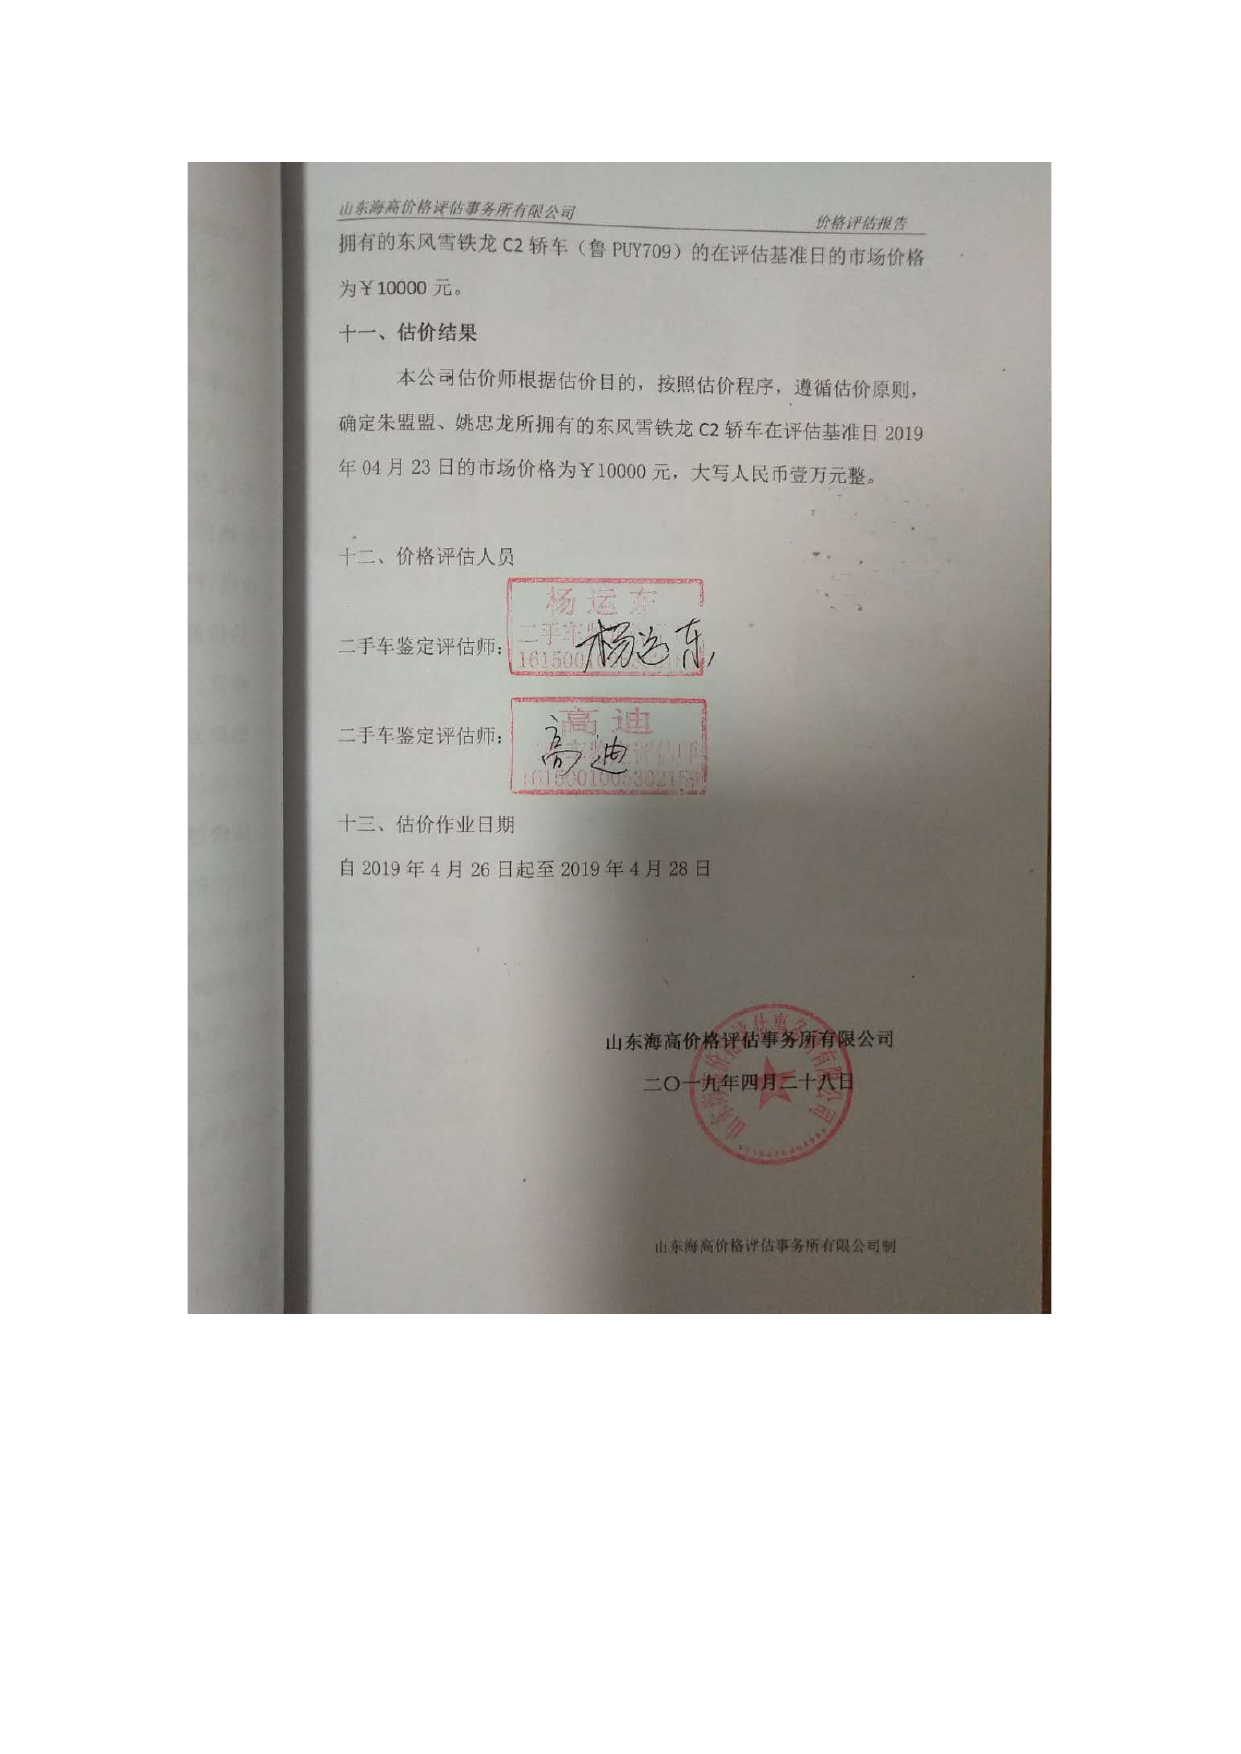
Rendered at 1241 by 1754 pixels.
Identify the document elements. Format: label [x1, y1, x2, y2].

picture [187, 162, 1052, 1314]
